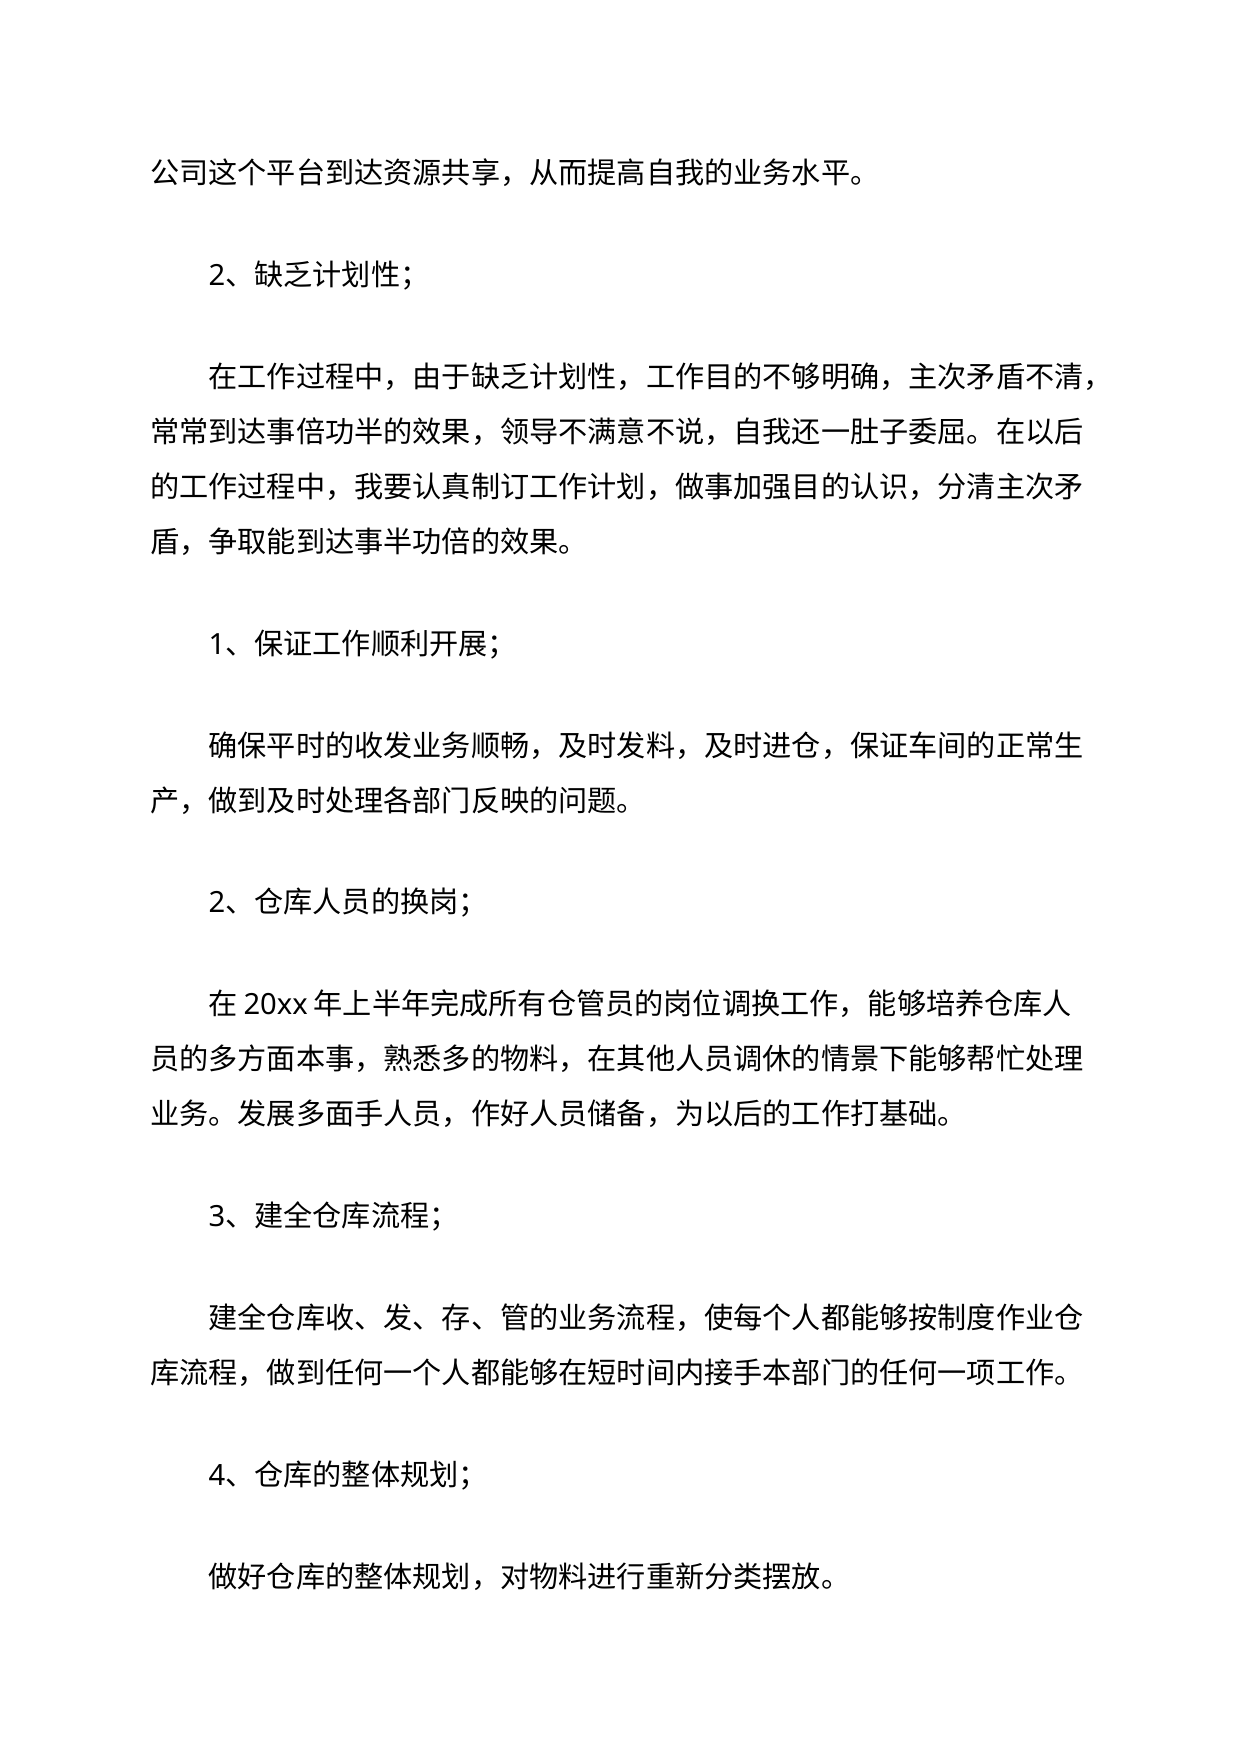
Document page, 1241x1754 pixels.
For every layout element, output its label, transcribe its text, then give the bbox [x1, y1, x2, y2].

text 2、缺乏计划性； [150, 252, 1090, 294]
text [150, 150, 1090, 192]
text 在工作过程中，由于缺乏计划性，工作目的不够明确，主次矛盾不清，常常到达事倍功半的效果，领导不满意不说，自我还一肚子委屈。在以后的工作过程中，我要认真制订工作计划，做事加强目的认识，分清主次矛盾，争取能到达事半功倍的效果。 [150, 354, 1090, 561]
text 建全仓库收、发、存、管的业务流程，使每个人都能够按制度作业仓库流程，做到任何一个人都能够在短时间内接手本部门的任何一项工作。 [150, 1294, 1090, 1392]
text 确保平时的收发业务顺畅，及时发料，及时进仓，保证车间的正常生产，做到及时处理各部门反映的问题。 [150, 722, 1090, 819]
text 在20xx年上半年完成所有仓管员的岗位调换工作，能够培养仓库人员的多方面本事，熟悉多的物料，在其他人员调休的情景下能够帮忙处理业务。发展多面手人员，作好人员储备，为以后的工作打基础。 [150, 981, 1090, 1133]
text 3、建全仓库流程； [150, 1192, 1090, 1235]
text 2、仓库人员的换岗； [150, 879, 1090, 921]
text 做好仓库的整体规划，对物料进行重新分类摆放。 [150, 1553, 1090, 1595]
text 4、仓库的整体规划； [150, 1451, 1090, 1493]
text 1、保证工作顺利开展； [150, 620, 1090, 663]
